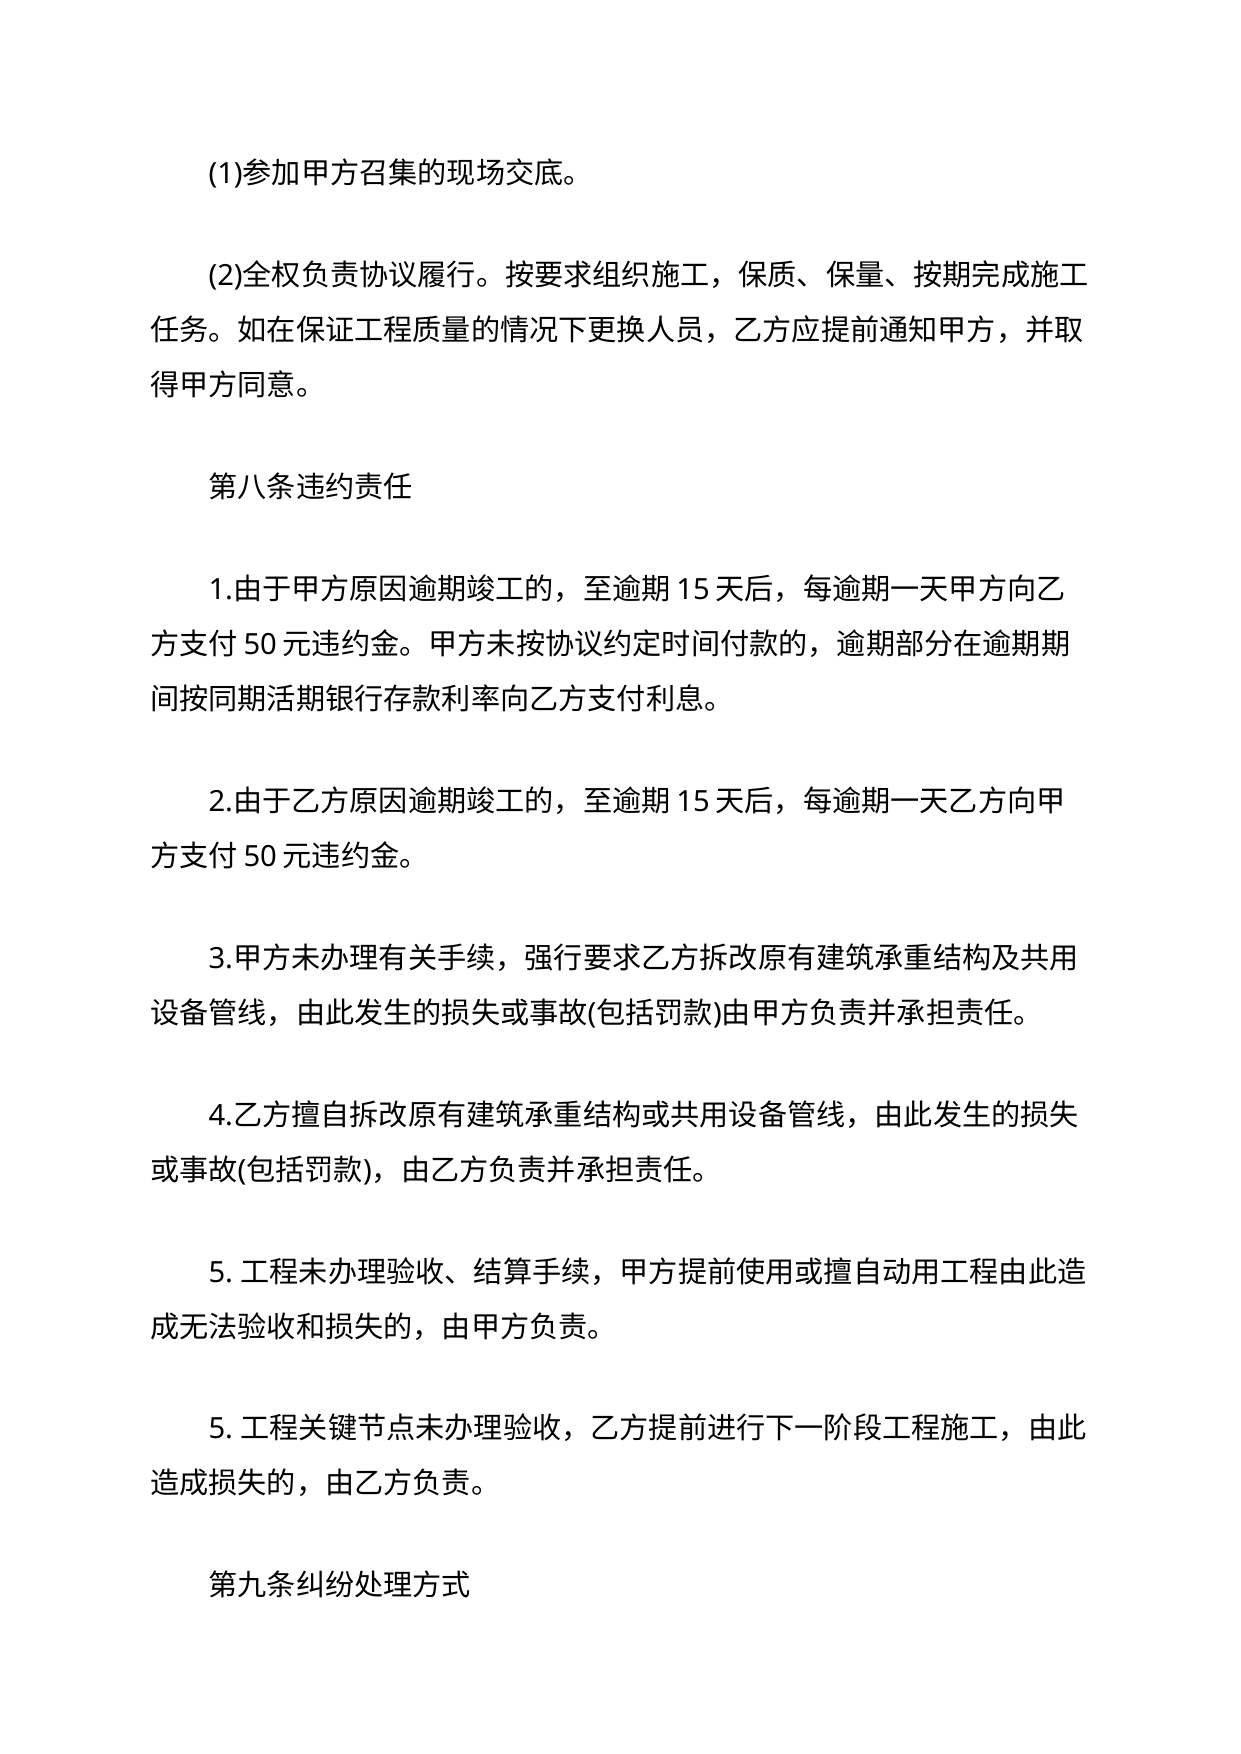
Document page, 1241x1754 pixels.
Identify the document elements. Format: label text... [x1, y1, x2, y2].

text 第九条纠纷处理方式 [150, 1562, 1090, 1604]
text 3.甲方未办理有关手续，强行要求乙方拆改原有建筑承重结构及共用设备管线，由此发生的损失或事故(包括罚款)由甲方负责并承担责任。 [150, 934, 1090, 1032]
text 5. 工程未办理验收、结算手续，甲方提前使用或擅自动用工程由此造成无法验收和损失的，由甲方负责。 [150, 1248, 1090, 1345]
text 4.乙方擅自拆改原有建筑承重结构或共用设备管线，由此发生的损失或事故(包括罚款)，由乙方负责并承担责任。 [150, 1091, 1090, 1188]
text 第八条违约责任 [150, 464, 1090, 506]
text 2.由于乙方原因逾期竣工的，至逾期15天后，每逾期一天乙方向甲方支付50元违约金。 [150, 777, 1090, 874]
text (2)全权负责协议履行。按要求组织施工，保质、保量、按期完成施工任务。如在保证工程质量的情况下更换人员，乙方应提前通知甲方，并取得甲方同意。 [150, 252, 1090, 404]
text (1)参加甲方召集的现场交底。 [150, 150, 1090, 192]
text 1.由于甲方原因逾期竣工的，至逾期15天后，每逾期一天甲方向乙方支付50元违约金。甲方未按协议约定时间付款的，逾期部分在逾期期间按同期活期银行存款利率向乙方支付利息。 [150, 565, 1090, 718]
text 5. 工程关键节点未办理验收，乙方提前进行下一阶段工程施工，由此造成损失的，由乙方负责。 [150, 1405, 1090, 1502]
